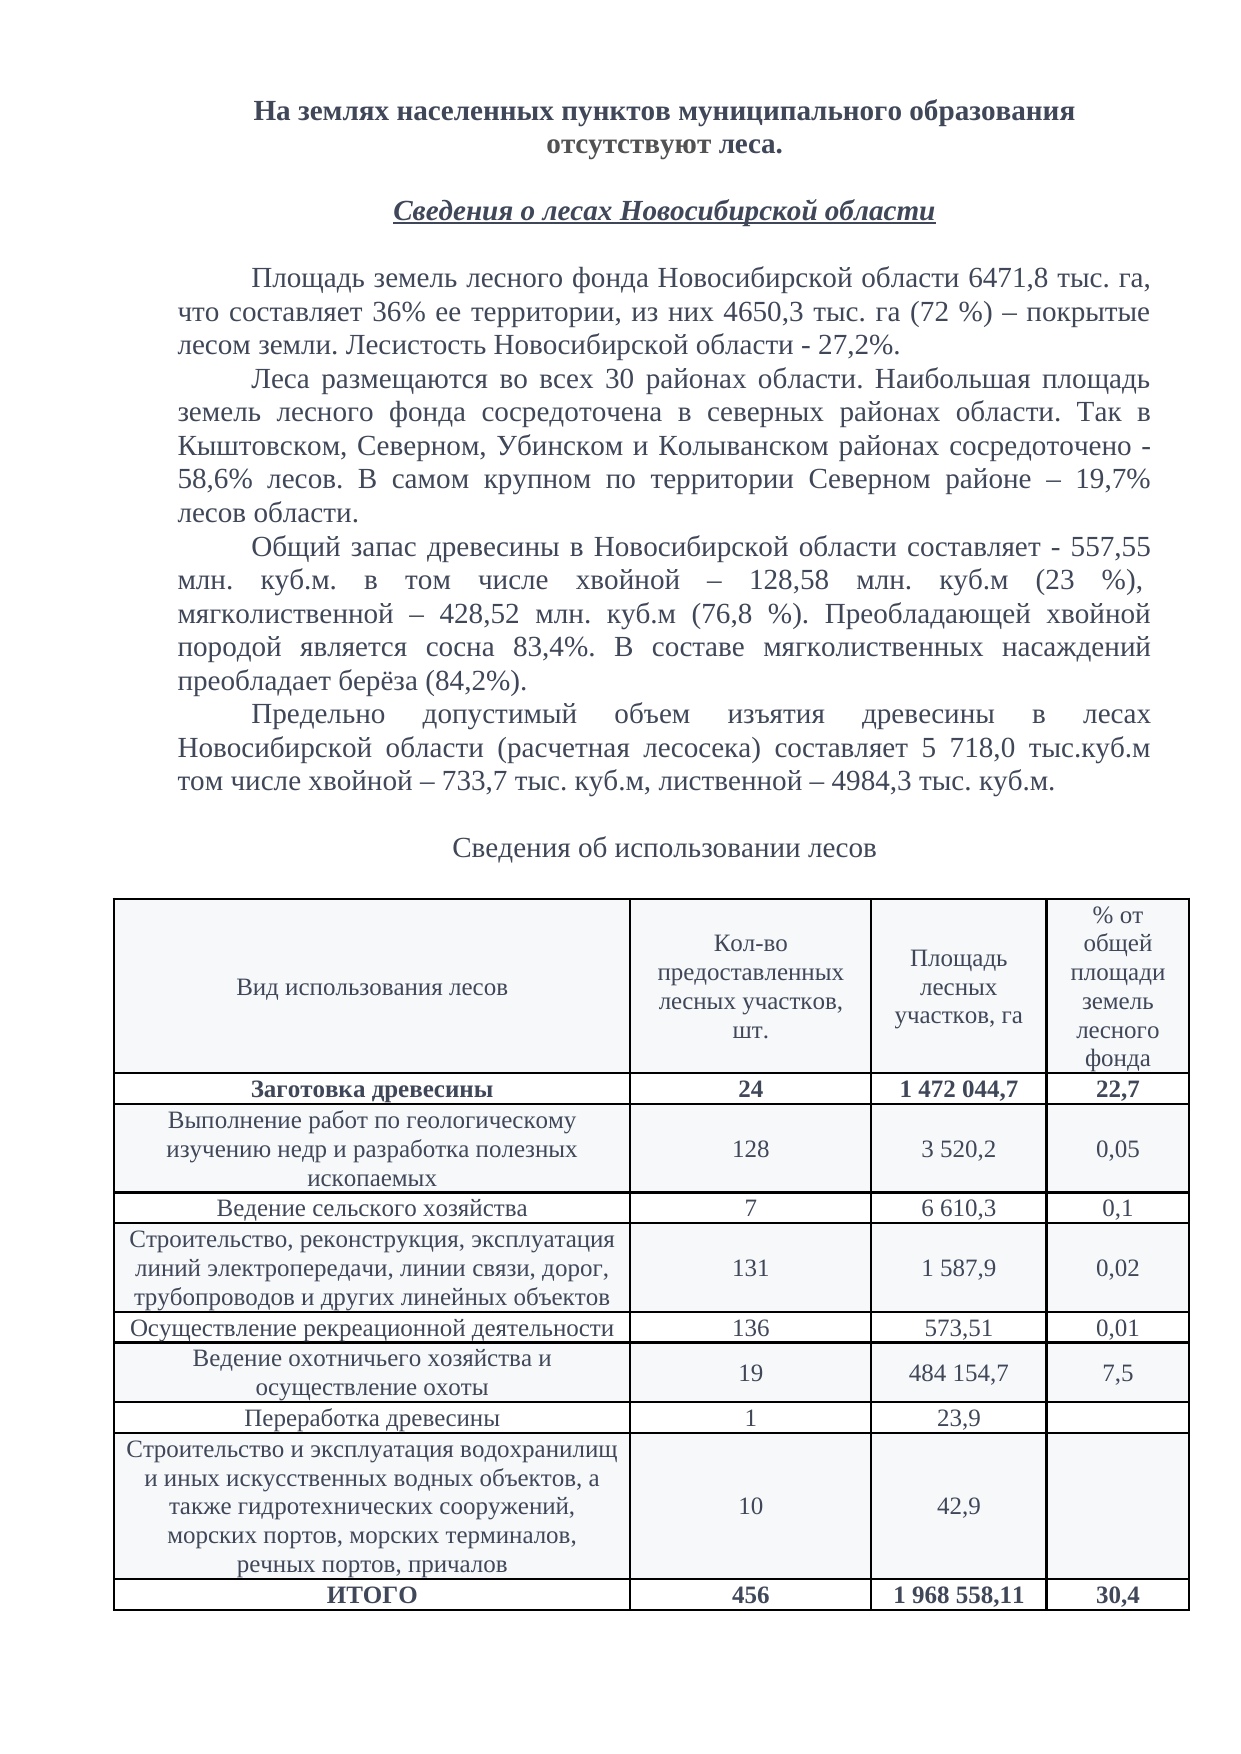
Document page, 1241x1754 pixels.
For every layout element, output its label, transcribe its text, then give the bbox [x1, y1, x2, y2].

table_cell [1048, 1434, 1188, 1578]
table_cell 6 610,3 [872, 1194, 1045, 1222]
table_cell 0,05 [1048, 1105, 1188, 1191]
table_cell 128 [631, 1105, 870, 1191]
table_cell Заготовка древесины [115, 1074, 629, 1103]
table_cell Осуществление рекреационной деятельности [115, 1313, 629, 1341]
text Предельно допустимый объем изъятия древесины в лесах Новосибирской области (расчетная лесосека) составляет 5 718,0 тыс.куб.м том числе хвойной – 733,7 тыс. куб.м, лиственной – 4984,3 тыс. куб.м. [177, 696, 1152, 797]
table_header Площадь лесных участков, га [872, 900, 1045, 1072]
table_cell 22,7 [1048, 1074, 1188, 1103]
text Леса размещаются во всех 30 районах области. Наибольшая площадь земель лесного фонда сосредоточена в северных районах области. Так в Кыштовском, Северном, Убинском и Колыванском районах сосредоточено - 58,6% лесов. В самом крупном по территории Северном районе – 19,7% лесов области. [177, 361, 1152, 529]
table_cell 23,9 [872, 1403, 1045, 1432]
table_cell 136 [631, 1313, 870, 1341]
text Сведения о лесах Новосибирской области [177, 193, 1152, 227]
table_cell 0,02 [1048, 1224, 1188, 1311]
table_cell Строительство, реконструкция, эксплуатация линий электропередачи, линии связи, дорог, трубопроводов и других линейных объектов [115, 1224, 629, 1311]
table_cell 0,1 [1048, 1194, 1188, 1222]
table_cell 10 [631, 1434, 870, 1578]
text Площадь земель лесного фонда Новосибирской области 6471,8 тыс. га, что составляет 36% ее территории, из них 4650,3 тыс. га (72 %) – покрытые лесом земли. Лесистость Новосибирской области - 27,2%. [177, 260, 1152, 361]
table_cell 573,51 [872, 1313, 1045, 1341]
table_cell Переработка древесины [115, 1403, 629, 1432]
text Общий запас древесины в Новосибирской области составляет - 557,55 млн. куб.м. в том числе хвойной – 128,58 млн. куб.м (23 %), мягколиственной – 428,52 млн. куб.м (76,8 %). Преобладающей хвойной породой является сосна 83,4%. В составе мягколиственных насаждений преобладает берёза (84,2%). [177, 529, 1152, 696]
text На землях населенных пунктов муниципального образования отсутствуют леса. [177, 93, 1152, 160]
table_cell 1 [631, 1403, 870, 1432]
table_cell Ведение сельского хозяйства [115, 1194, 629, 1222]
table_cell Выполнение работ по геологическому изучению недр и разработка полезных ископаемых [115, 1105, 629, 1191]
table_header Вид использования лесов [115, 900, 629, 1072]
table_cell 456 [631, 1580, 870, 1608]
table_cell 7 [631, 1194, 870, 1222]
table_cell Строительство и эксплуатация водохранилищ и иных искусственных водных объектов, а также гидротехнических сооружений, морских портов, морских терминалов, речных портов, причалов [115, 1434, 629, 1578]
table_cell 1 472 044,7 [872, 1074, 1045, 1103]
table_header % от общей площади земель лесного фонда [1048, 900, 1188, 1072]
table_cell 19 [631, 1344, 870, 1401]
table_cell Ведение охотничьего хозяйства и осуществление охоты [115, 1344, 629, 1401]
table_cell 24 [631, 1074, 870, 1103]
table_cell ИТОГО [115, 1580, 629, 1608]
table_cell 7,5 [1048, 1344, 1188, 1401]
text Сведения об использовании лесов [177, 831, 1152, 864]
table_cell 30,4 [1048, 1580, 1188, 1608]
table_cell 3 520,2 [872, 1105, 1045, 1191]
table_header Кол-во предоставленных лесных участков, шт. [631, 900, 870, 1072]
table_cell [1048, 1403, 1188, 1432]
table_cell 1 587,9 [872, 1224, 1045, 1311]
table_cell 42,9 [872, 1434, 1045, 1578]
table_cell 484 154,7 [872, 1344, 1045, 1401]
table_cell 131 [631, 1224, 870, 1311]
table_cell 0,01 [1048, 1313, 1188, 1341]
table_cell 1 968 558,11 [872, 1580, 1045, 1608]
